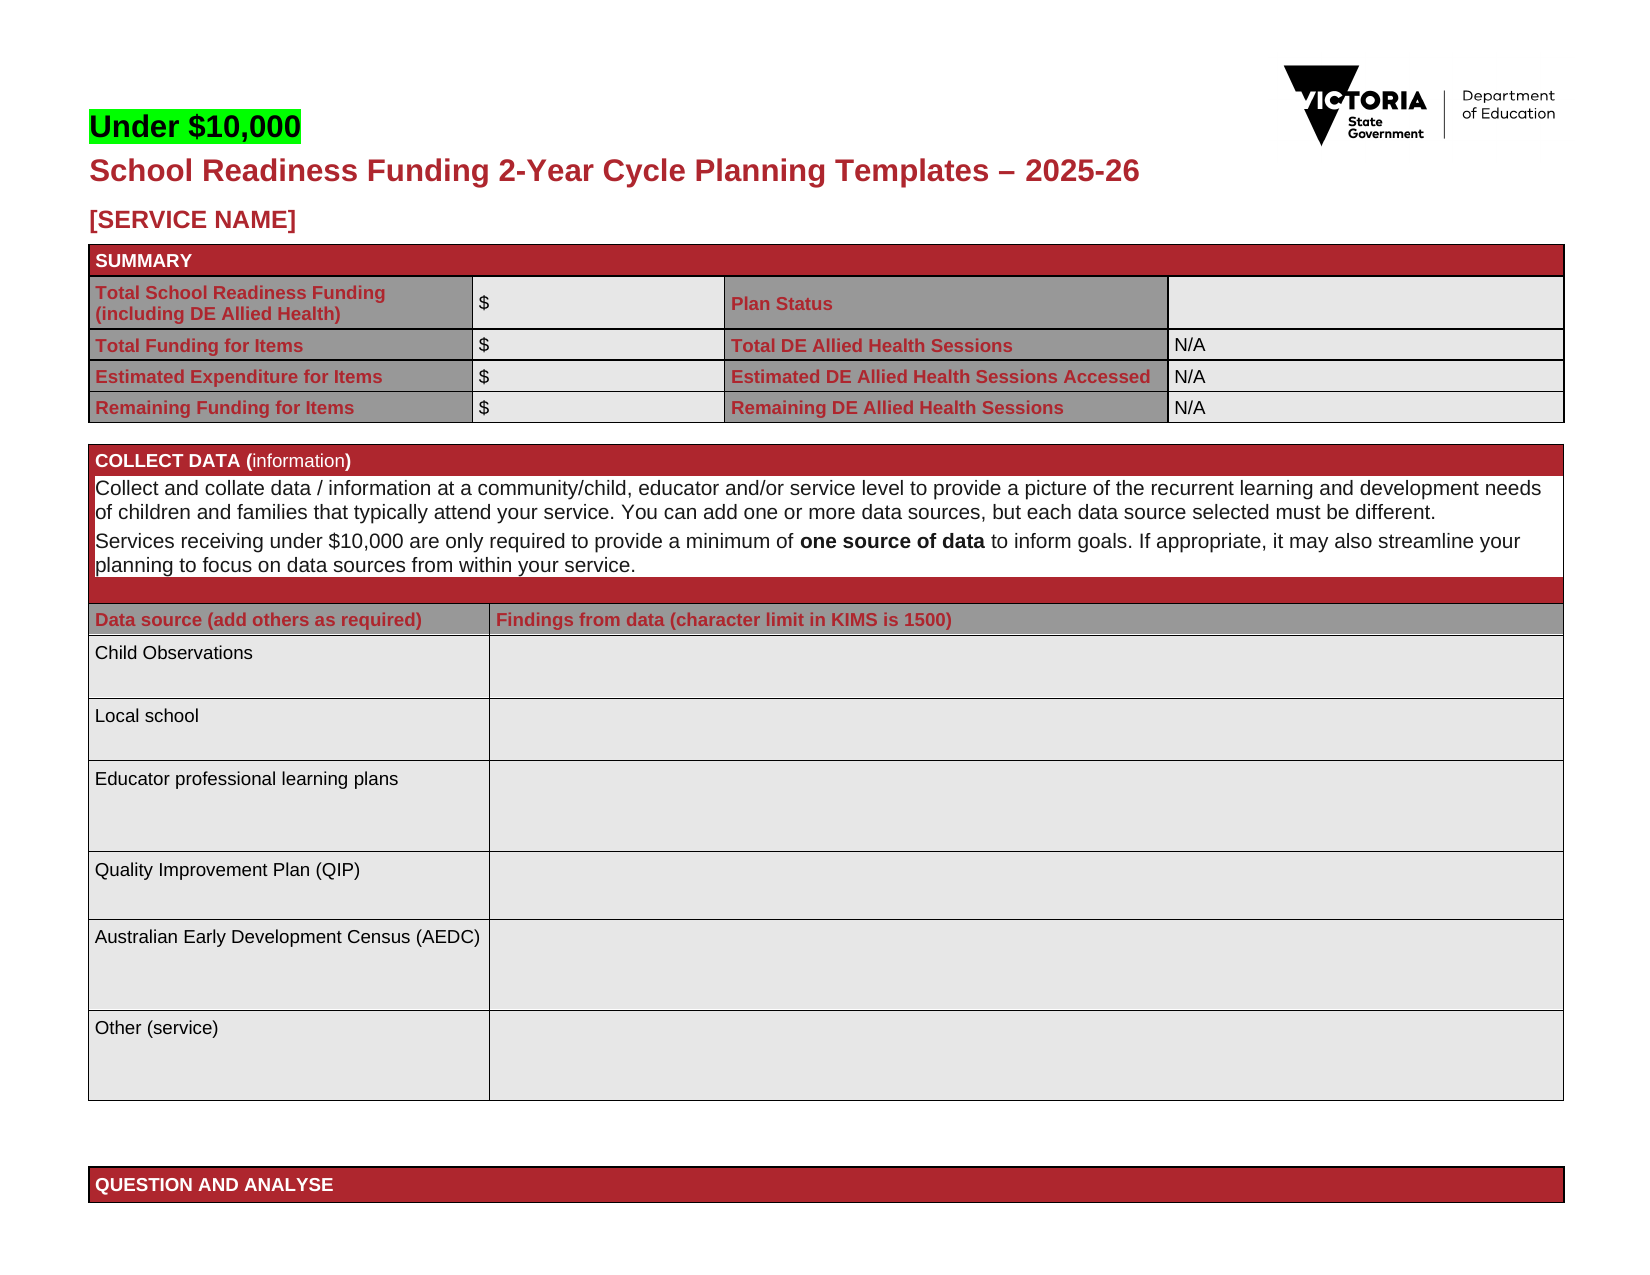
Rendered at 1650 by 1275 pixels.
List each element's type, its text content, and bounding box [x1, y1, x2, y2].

table_cell Remaining DE Allied Health Sessions [725, 392, 1167, 422]
table_cell Findings from data (character limit in KIMS is 1500) [490, 604, 1563, 634]
table_cell N/A [1169, 330, 1563, 359]
table_cell $ [473, 330, 724, 359]
table_cell Total DE Allied Health Sessions [725, 330, 1167, 359]
table_cell [490, 636, 1563, 697]
table_cell $ [473, 277, 724, 328]
table_cell Educator professional learning plans [89, 761, 489, 851]
table_cell Total Funding for Items [90, 330, 472, 359]
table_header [90, 1168, 1563, 1202]
table_cell Data source (add others as required) [89, 604, 489, 634]
table_cell N/A [1169, 392, 1563, 422]
table_cell N/A [1169, 361, 1563, 391]
table_header SUMMARY [90, 245, 1563, 275]
table_cell Total School Readiness Funding (including DE Allied Health) [90, 277, 472, 328]
table_cell Estimated Expenditure for Items [90, 361, 472, 391]
picture [1267, 144, 1575, 152]
table_cell [490, 852, 1563, 919]
table_cell [490, 761, 1563, 851]
table_cell Estimated DE Allied Health Sessions Accessed [725, 361, 1167, 391]
text [SERVICE NAME] [89, 205, 1575, 234]
table_header COLLECT DATA (information) Collect and collate data / information at a community/child, educator and/or service level to provide a picture of the recurrent learning and development needs of children and families that typically attend your service. You can add one or more data sources, but each data source selected must be different. Services receiving under $10,000 are only required to provide a minimum of one source of data to inform goals. If appropriate, it may also streamline your planning to focus on data sources from within your service. [89, 445, 1563, 603]
table_cell Plan Status [725, 277, 1167, 328]
table_cell [490, 920, 1563, 1009]
table_cell Remaining Funding for Items [90, 392, 472, 422]
table_cell [490, 1011, 1563, 1100]
table_cell [490, 699, 1563, 760]
table_cell [1169, 277, 1563, 328]
table_cell Local school [89, 699, 489, 760]
text School Readiness Funding 2-Year Cycle Planning Templates – 2025-26 [89, 152, 1575, 188]
picture [1267, 52, 1575, 108]
table_cell $ [473, 361, 724, 391]
table_cell Child Observations [89, 636, 489, 697]
table_cell Other (service) [89, 1011, 489, 1100]
table_cell Australian Early Development Census (AEDC) [89, 920, 489, 1009]
text Under $10,000 [89, 108, 1575, 144]
table_cell Quality Improvement Plan (QIP) [89, 852, 489, 919]
table_cell $ [473, 392, 724, 422]
